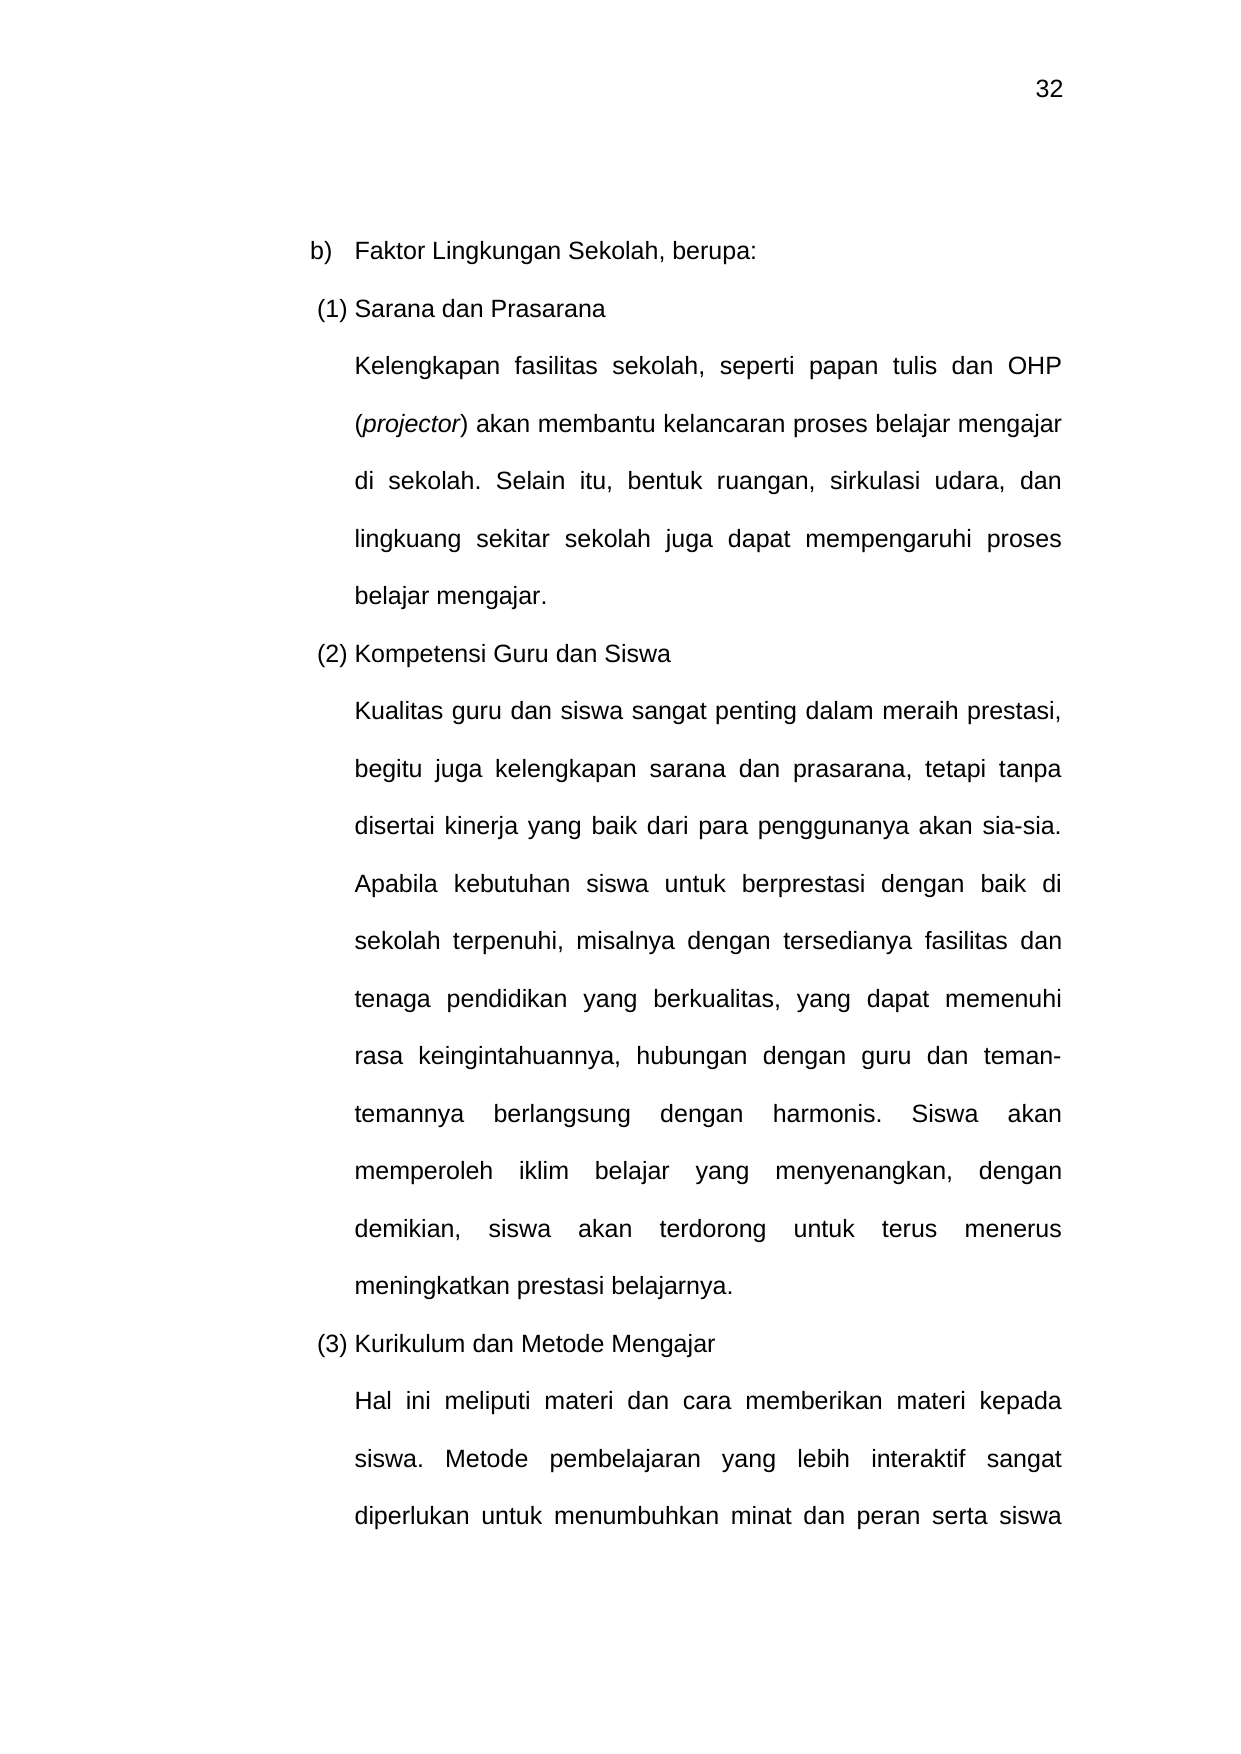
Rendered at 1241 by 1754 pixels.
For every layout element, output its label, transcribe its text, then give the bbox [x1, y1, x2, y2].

list Faktor Lingkungan Sekolah, berupa: [310, 236, 1063, 265]
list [354, 1386, 1063, 1530]
list Kualitas guru dan siswa sangat penting dalam meraih prestasi, begitu juga kelengkapan sarana dan prasarana, tetapi tanpa disertai kinerja yang baik dari para penggunanya akan sia-sia. Apabila kebutuhan siswa untuk berprestasi dengan baik di sekolah terpenuhi, misalnya dengan tersedianya fasilitas dan tenaga pendidikan yang berkualitas, yang dapat memenuhi rasa keingintahuannya, hubungan dengan guru dan teman-temannya berlangsung dengan harmonis. Siswa akan memperoleh iklim belajar yang menyenangkan, dengan demikian, siswa akan terdorong untuk terus menerus meningkatkan prestasi belajarnya. [354, 696, 1063, 1300]
list Kompetensi Guru dan Siswa [317, 639, 1063, 667]
list Kurikulum dan Metode Mengajar [317, 1329, 1063, 1357]
list Sarana dan Prasarana [317, 294, 1063, 322]
list Kelengkapan fasilitas sekolah, seperti papan tulis dan OHP (projector) akan membantu kelancaran proses belajar mengajar di sekolah. Selain itu, bentuk ruangan, sirkulasi udara, dan lingkuang sekitar sekolah juga dapat mempengaruhi proses belajar mengajar. [354, 351, 1063, 610]
